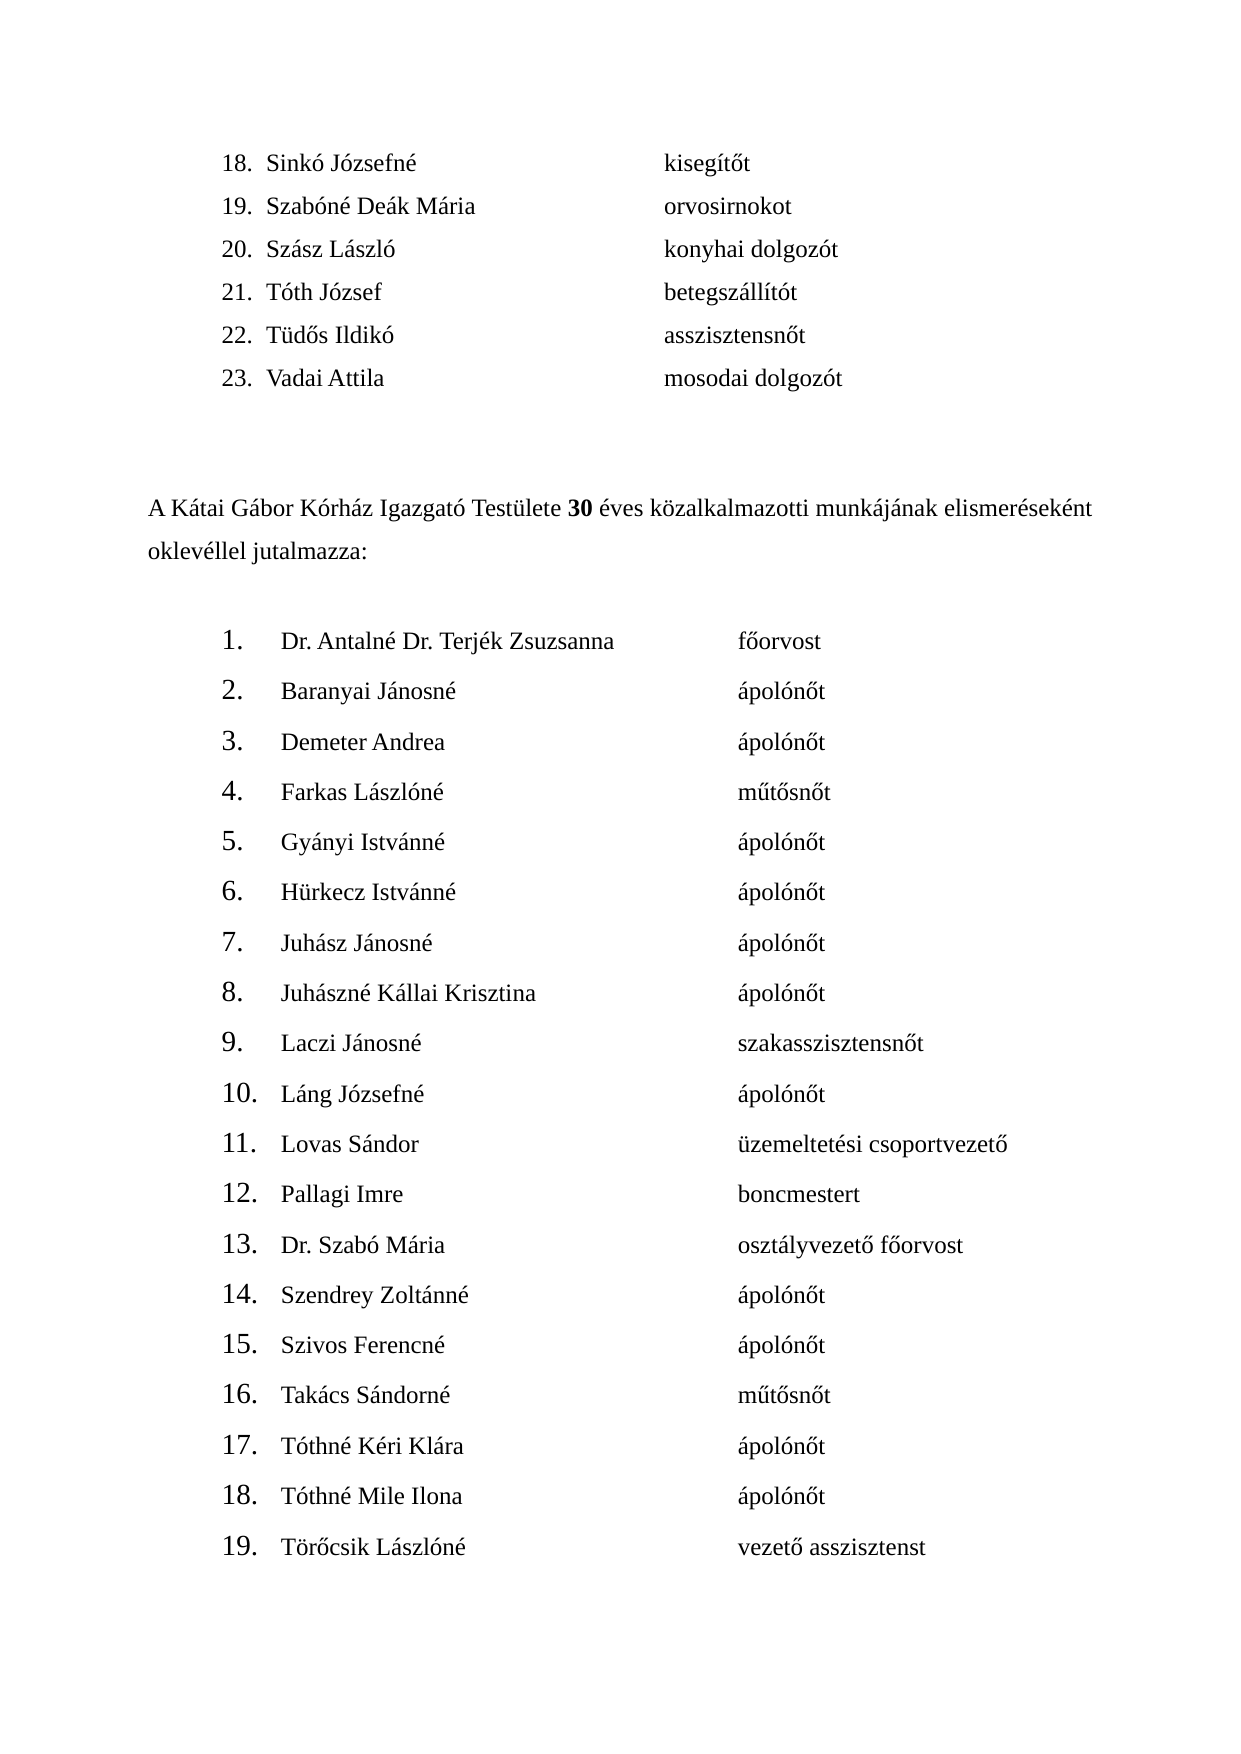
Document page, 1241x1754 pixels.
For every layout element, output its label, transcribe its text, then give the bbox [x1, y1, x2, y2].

list Juhászné Kállai Krisztina ápolónőt [221, 974, 1093, 1008]
list Laczi Jánosné szakasszisztensnőt [221, 1024, 1093, 1058]
list Dr. Antalné Dr. Terjék Zsuzsanna főorvost [221, 622, 1093, 656]
list Demeter Andrea ápolónőt [221, 723, 1093, 756]
list Dr. Szabó Mária osztályvezető főorvost [221, 1226, 1093, 1259]
list Juhász Jánosné ápolónőt [221, 924, 1093, 957]
list Vadai Attila mosodai dolgozót [221, 363, 1093, 392]
text A Kátai Gábor Kórház Igazgató Testülete 30 éves közalkalmazotti munkájának elismeréseként oklevéllel jutalmazza: [148, 493, 1093, 564]
list Pallagi Imre boncmestert [221, 1175, 1093, 1209]
list Hürkecz Istvánné ápolónőt [221, 873, 1093, 907]
list Szivos Ferencné ápolónőt [221, 1326, 1093, 1360]
list Szabóné Deák Mária orvosirnokot [221, 191, 1093, 219]
list Lovas Sándor üzemeltetési csoportvezető [221, 1125, 1093, 1159]
list Farkas Lászlóné műtősnőt [221, 773, 1093, 806]
list Láng Józsefné ápolónőt [221, 1075, 1093, 1108]
list Tüdős Ildikó asszisztensnőt [221, 320, 1093, 349]
list Takács Sándorné műtősnőt [221, 1377, 1093, 1410]
list Törőcsik Lászlóné vezető asszisztenst [221, 1528, 1093, 1561]
list Sinkó Józsefné kisegítőt [221, 148, 1093, 176]
list Szendrey Zoltánné ápolónőt [221, 1276, 1093, 1309]
list Tóthné Mile Ilona ápolónőt [221, 1477, 1093, 1511]
list Tóth József betegszállítót [221, 277, 1093, 306]
list Szász László konyhai dolgozót [221, 234, 1093, 263]
list Gyányi Istvánné ápolónőt [221, 823, 1093, 857]
list Baranyai Jánosné ápolónőt [221, 672, 1093, 706]
list Tóthné Kéri Klára ápolónőt [221, 1427, 1093, 1461]
